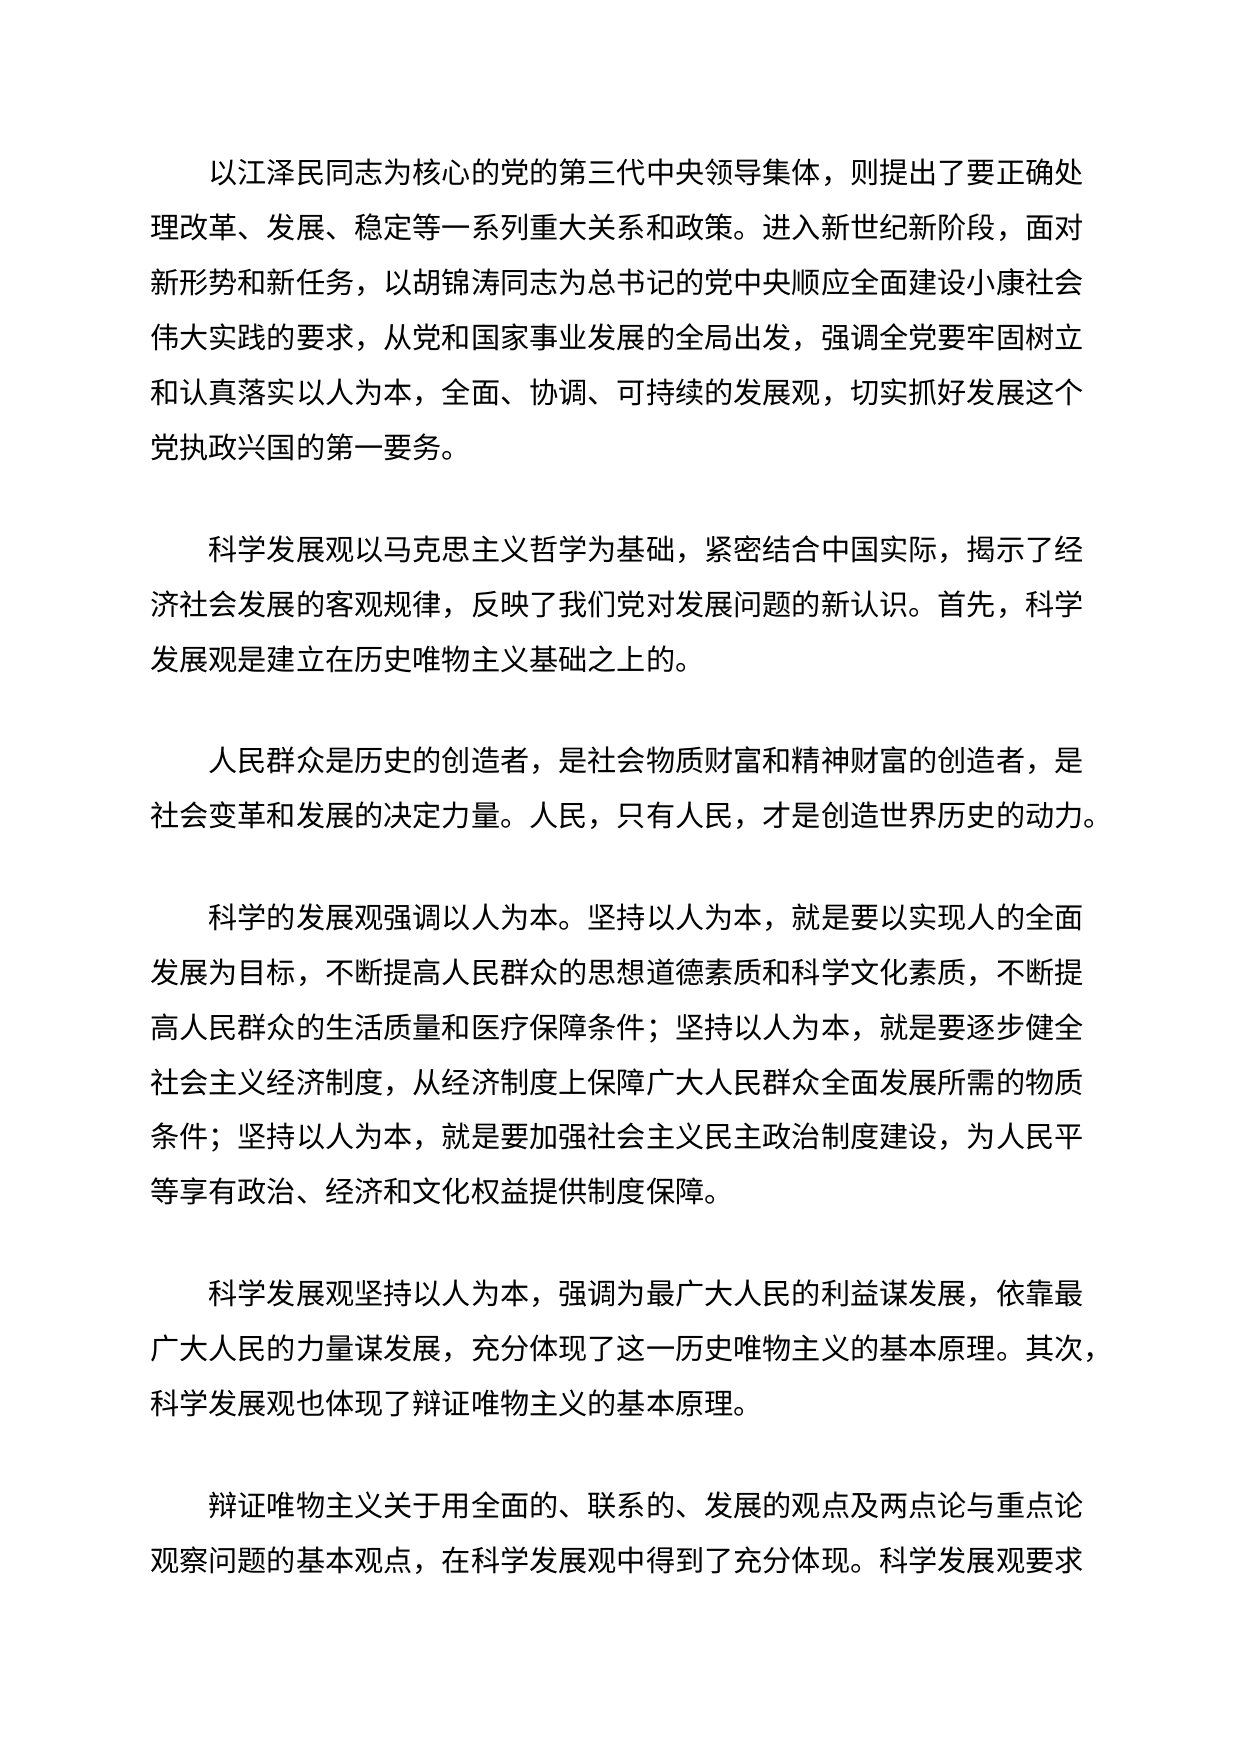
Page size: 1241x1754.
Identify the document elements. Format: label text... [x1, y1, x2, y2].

text 科学发展观以马克思主义哲学为基础，紧密结合中国实际，揭示了经济社会发展的客观规律，反映了我们党对发展问题的新认识。首先，科学发展观是建立在历史唯物主义基础之上的。 [150, 526, 1090, 678]
text 以江泽民同志为核心的党的第三代中央领导集体，则提出了要正确处理改革、发展、稳定等一系列重大关系和政策。进入新世纪新阶段，面对新形势和新任务，以胡锦涛同志为总书记的党中央顺应全面建设小康社会伟大实践的要求，从党和国家事业发展的全局出发，强调全党要牢固树立和认真落实以人为本，全面、协调、可持续的发展观，切实抓好发展这个党执政兴国的第一要务。 [150, 150, 1090, 467]
text 科学的发展观强调以人为本。坚持以人为本，就是要以实现人的全面发展为目标，不断提高人民群众的思想道德素质和科学文化素质，不断提高人民群众的生活质量和医疗保障条件；坚持以人为本，就是要逐步健全社会主义经济制度，从经济制度上保障广大人民群众全面发展所需的物质条件；坚持以人为本，就是要加强社会主义民主政治制度建设，为人民平等享有政治、经济和文化权益提供制度保障。 [150, 894, 1090, 1211]
text 科学发展观坚持以人为本，强调为最广大人民的利益谋发展，依靠最广大人民的力量谋发展，充分体现了这一历史唯物主义的基本原理。其次，科学发展观也体现了辩证唯物主义的基本原理。 [150, 1271, 1090, 1423]
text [150, 1482, 1090, 1579]
text 人民群众是历史的创造者，是社会物质财富和精神财富的创造者，是社会变革和发展的决定力量。人民，只有人民，才是创造世界历史的动力。 [150, 738, 1090, 835]
